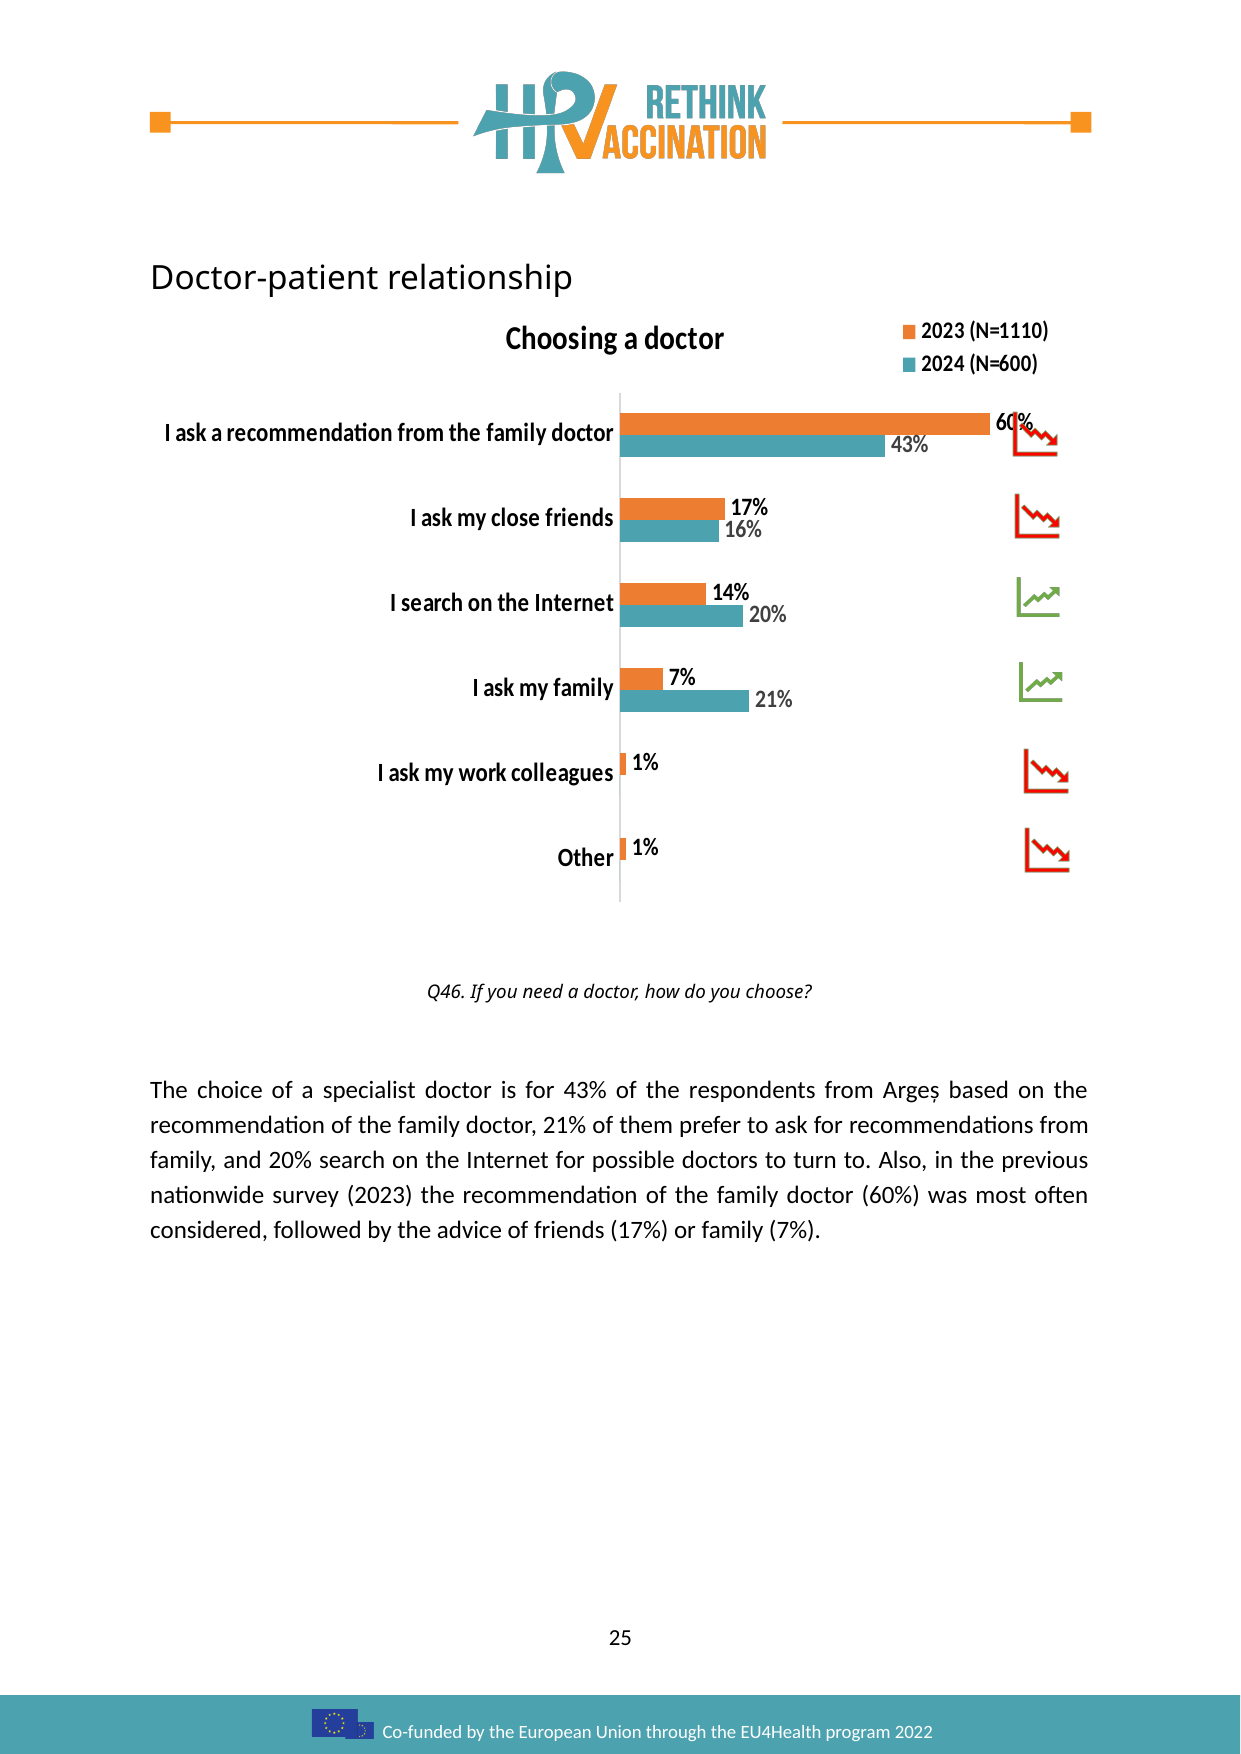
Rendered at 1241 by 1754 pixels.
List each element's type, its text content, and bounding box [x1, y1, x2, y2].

text Q46. If you need a doctor, how do you choose? [150, 978, 1090, 1003]
picture [1004, 403, 1066, 465]
picture [311, 1709, 374, 1739]
picture [1016, 819, 1078, 881]
picture [458, 61, 785, 184]
picture [1015, 740, 1077, 802]
picture [1006, 485, 1068, 547]
picture [1010, 654, 1071, 710]
subtitle Doctor-patient relationship [150, 254, 1090, 299]
picture [1008, 569, 1068, 625]
text The choice of a specialist doctor is for 43% of the respondents from Argeș based on the recommendation of the family doctor, 21% of them prefer to ask for recommendations from family, and 20% search on the Internet for possible doctors to turn to. Also, in the previous nationwide survey (2023) the recommendation of the family doctor (60%) was most often considered, followed by the advice of friends (17%) or family (7%). [150, 1074, 1090, 1244]
